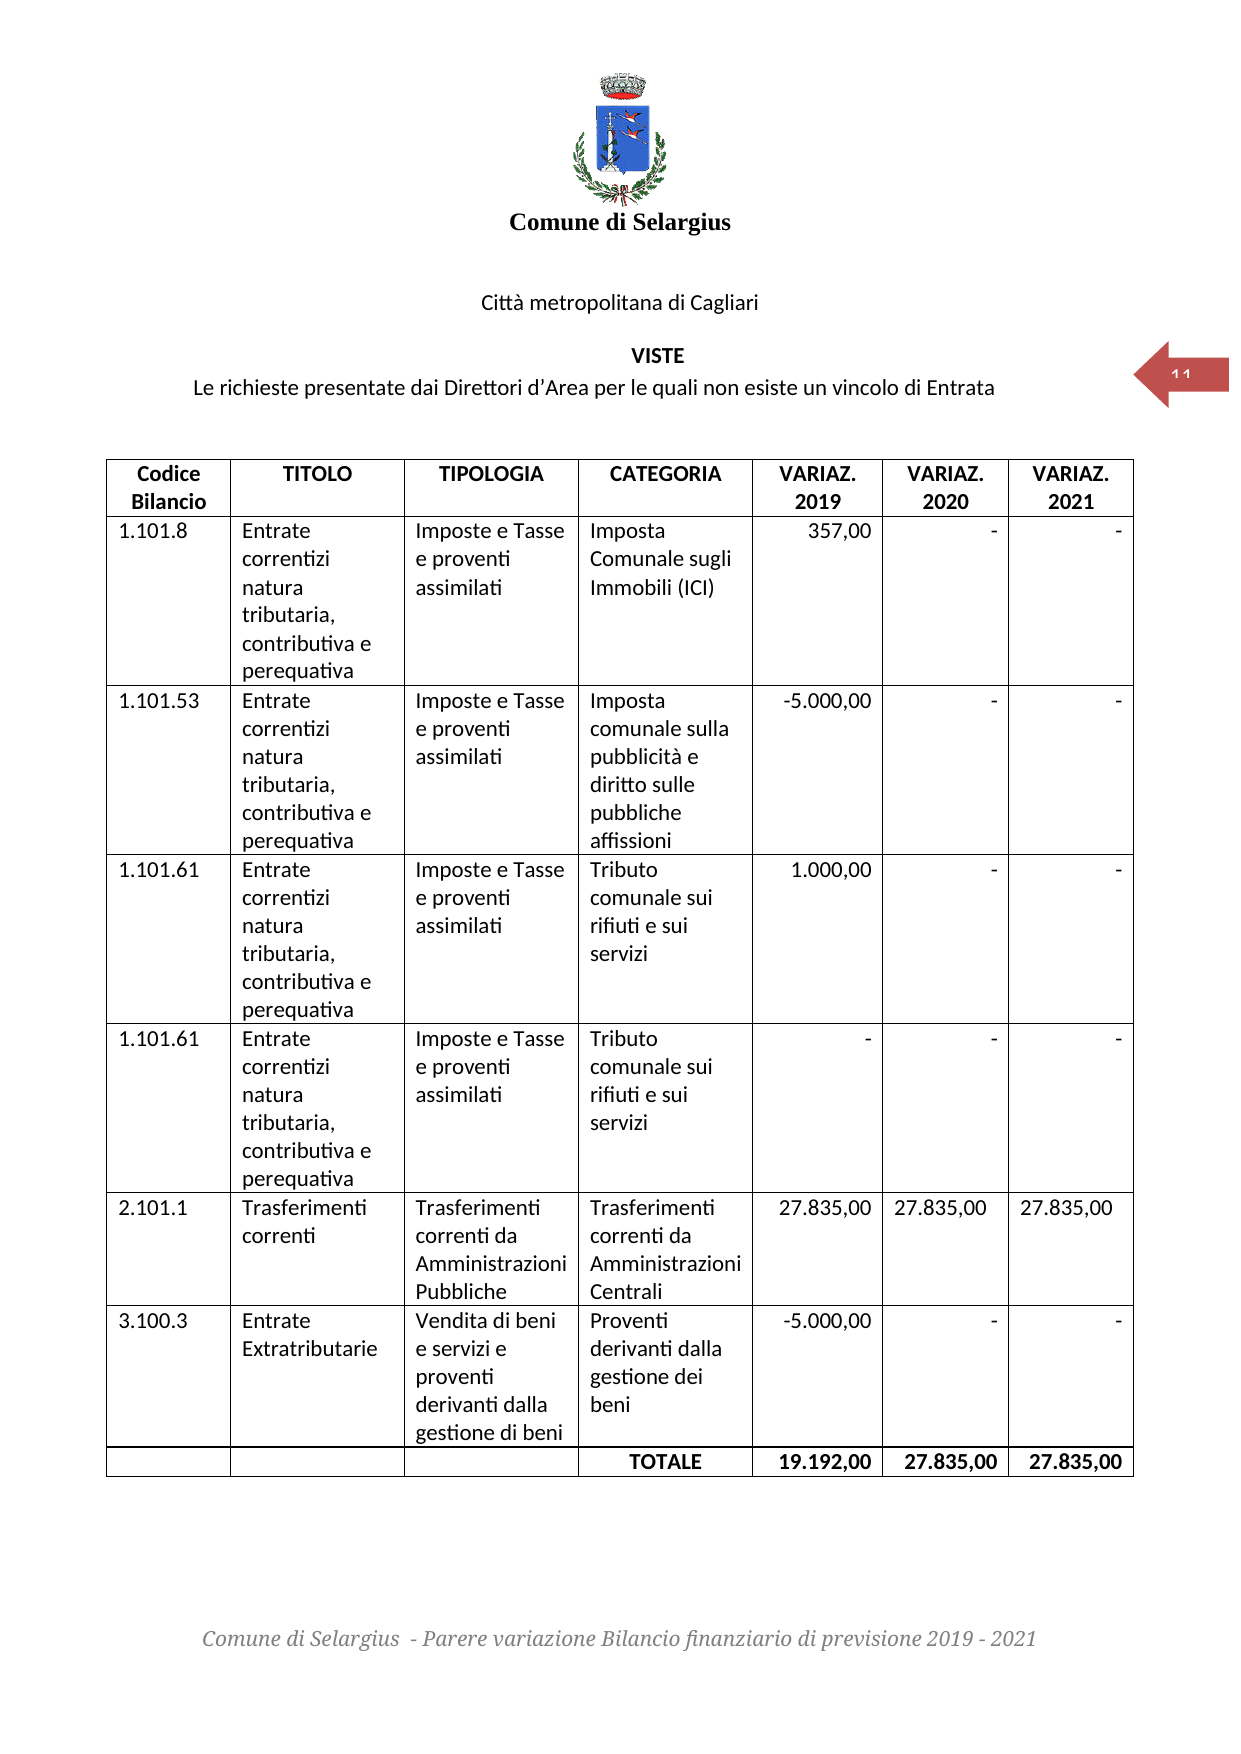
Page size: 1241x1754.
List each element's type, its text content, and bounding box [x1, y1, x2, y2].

table_cell - [1009, 855, 1133, 1023]
table_cell -5.000,00 [753, 1306, 882, 1446]
table_cell 27.835,00 [1009, 1448, 1133, 1476]
table_header VARIAZ. 2020 [883, 460, 1008, 516]
picture [573, 73, 667, 207]
table_cell - [1009, 1306, 1133, 1446]
table_header TIPOLOGIA [405, 460, 578, 516]
table_cell Trasferimenti correnti da Amministrazioni Pubbliche [405, 1193, 578, 1305]
table_cell Tributo comunale sui rifiuti e sui servizi [579, 855, 752, 1023]
table_header VARIAZ. 2019 [753, 460, 882, 516]
table_cell 19.192,00 [753, 1448, 882, 1476]
table_cell 1.101.61 [107, 855, 230, 1023]
table_cell 27.835,00 [883, 1448, 1008, 1476]
table_cell Trasferimenti correnti [231, 1193, 404, 1305]
table_cell Imposte e Tasse e proventi assimilati [405, 1024, 578, 1192]
table_cell 27.835,00 [1009, 1193, 1133, 1305]
table_cell Entrate Extratributarie [231, 1306, 404, 1446]
table_cell 3.100.3 [107, 1306, 230, 1446]
table_cell - [883, 1306, 1008, 1446]
table_cell - [883, 686, 1008, 854]
table_cell 27.835,00 [753, 1193, 882, 1305]
table_cell - [883, 855, 1008, 1023]
table_cell Trasferimenti correnti da Amministrazioni Centrali [579, 1193, 752, 1305]
table_cell Entrate correntizi natura tributaria, contributiva e perequativa [231, 686, 404, 854]
table_header TITOLO [231, 460, 404, 516]
list VISTE [193, 341, 1122, 369]
table_cell - [1009, 686, 1133, 854]
table_header Codice Bilancio [107, 460, 230, 516]
table_cell - [883, 1024, 1008, 1192]
table_cell Proventi derivanti dalla gestione dei beni [579, 1306, 752, 1446]
table_cell 1.101.61 [107, 1024, 230, 1192]
table_cell [107, 1448, 230, 1476]
table_cell Vendita di beni e servizi e proventi derivanti dalla gestione di beni [405, 1306, 578, 1446]
table_cell 1.101.53 [107, 686, 230, 854]
table_cell Tributo comunale sui rifiuti e sui servizi [579, 1024, 752, 1192]
table_cell Imposte e Tasse e proventi assimilati [405, 855, 578, 1023]
table_cell - [883, 517, 1008, 685]
table_cell [405, 1448, 578, 1476]
table_cell Imposte e Tasse e proventi assimilati [405, 517, 578, 685]
table_cell 357,00 [753, 517, 882, 685]
table_cell - [1009, 517, 1133, 685]
table_cell - [753, 1024, 882, 1192]
table_cell 27.835,00 [883, 1193, 1008, 1305]
table_cell -5.000,00 [753, 686, 882, 854]
table_cell Imposte e Tasse e proventi assimilati [405, 686, 578, 854]
table_cell 2.101.1 [107, 1193, 230, 1305]
table_cell Entrate correntizi natura tributaria, contributiva e perequativa [231, 517, 404, 685]
table_cell [231, 1448, 404, 1476]
table_cell 1.101.8 [107, 517, 230, 685]
table_header VARIAZ. 2021 [1009, 460, 1133, 516]
table_cell Imposta comunale sulla pubblicità e diritto sulle pubbliche affissioni [579, 686, 752, 854]
table_cell 1.000,00 [753, 855, 882, 1023]
table_cell - [1009, 1024, 1133, 1192]
table_cell TOTALE [579, 1448, 752, 1476]
table_cell Entrate correntizi natura tributaria, contributiva e perequativa [231, 855, 404, 1023]
table_cell Imposta Comunale sugli Immobili (ICI) [579, 517, 752, 685]
table_cell Entrate correntizi natura tributaria, contributiva e perequativa [231, 1024, 404, 1192]
table_header CATEGORIA [579, 460, 752, 516]
list Le richieste presentate dai Direttori d’Area per le quali non esiste un vincolo di Entrata [193, 373, 1122, 401]
